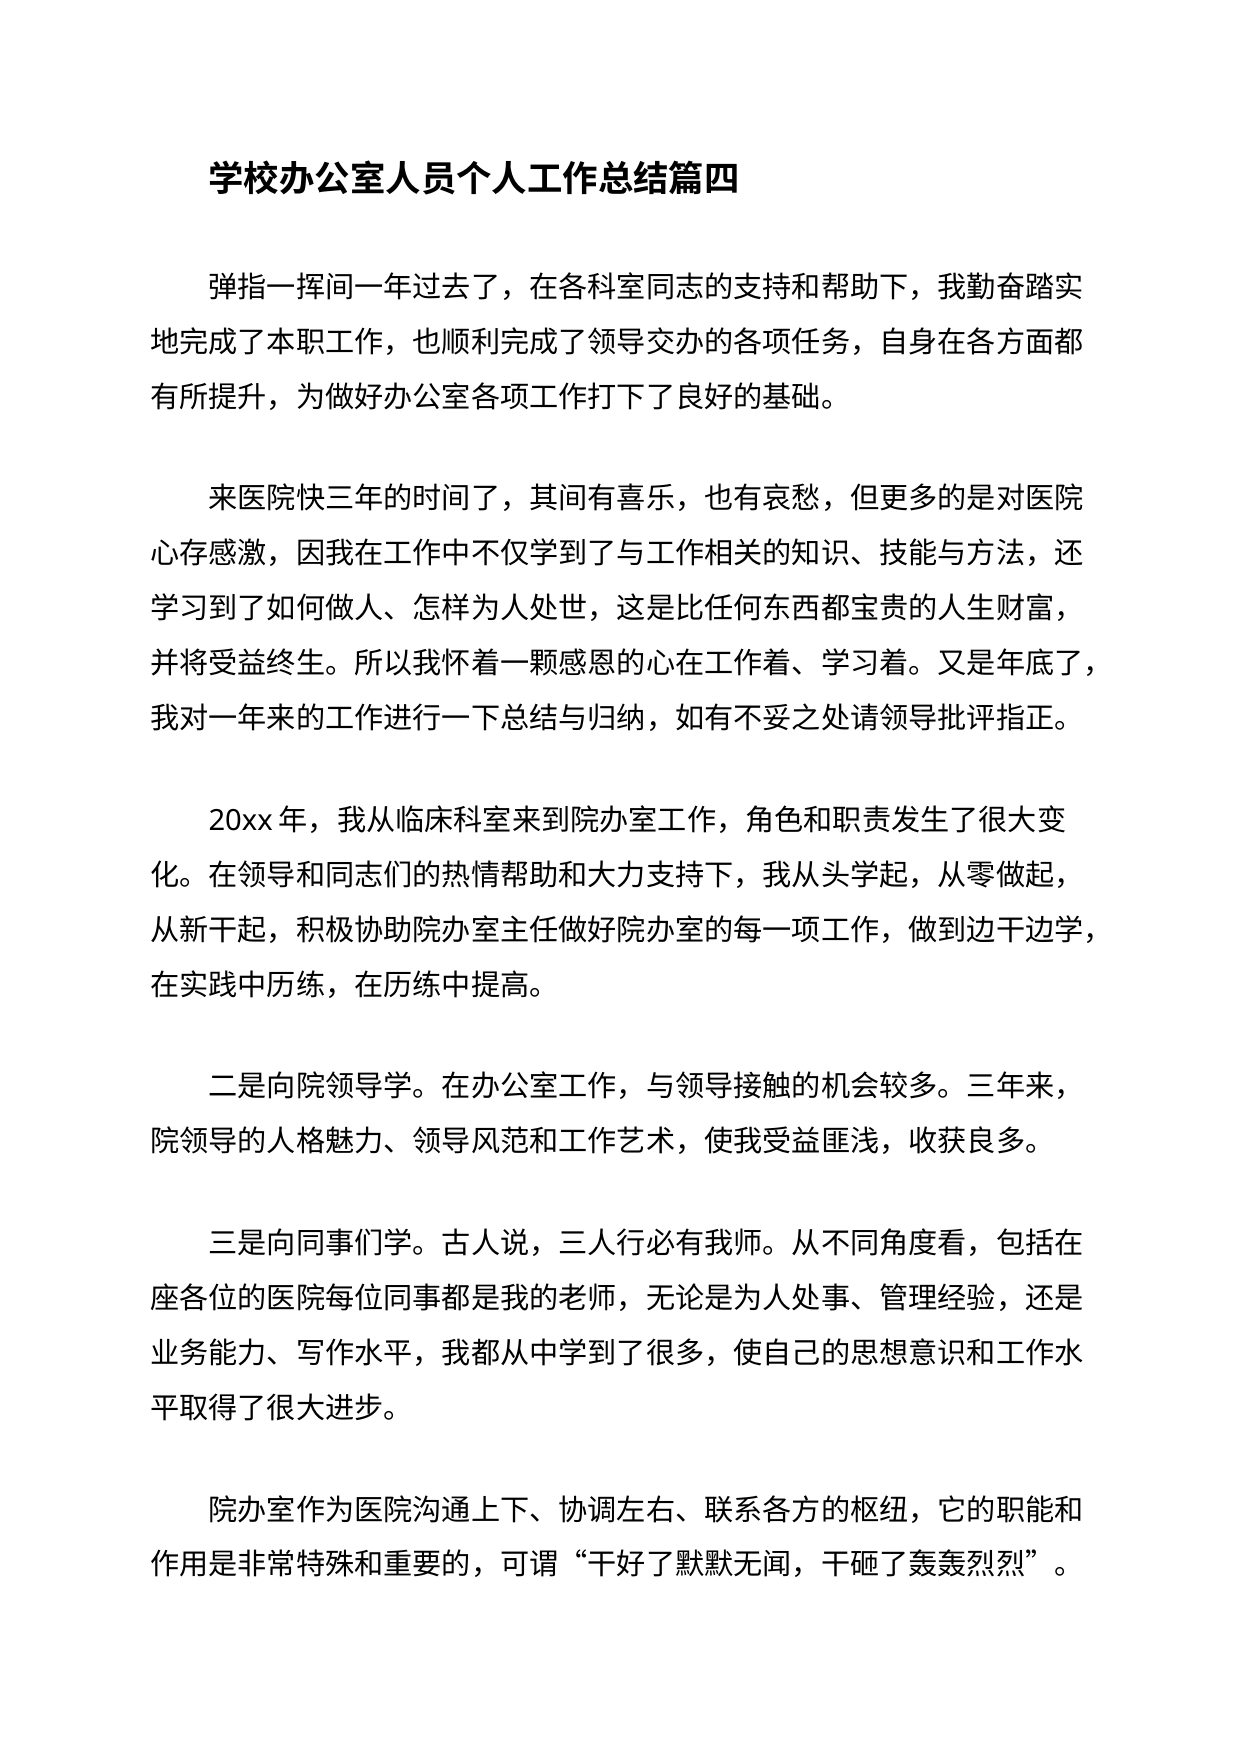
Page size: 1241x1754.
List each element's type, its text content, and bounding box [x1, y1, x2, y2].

text 20xx年，我从临床科室来到院办室工作，角色和职责发生了很大变化。在领导和同志们的热情帮助和大力支持下，我从头学起，从零做起，从新干起，积极协助院办室主任做好院办室的每一项工作，做到边干边学，在实践中历练，在历练中提高。 [150, 796, 1090, 1003]
text 院办室作为医院沟通上下、协调左右、联系各方的枢纽，它的职能和作用是非常特殊和重要的，可谓“干好了默默无闻，干砸了轰轰烈烈”。 [150, 1486, 1090, 1583]
text 来医院快三年的时间了，其间有喜乐，也有哀愁，但更多的是对医院心存感激，因我在工作中不仅学到了与工作相关的知识、技能与方法，还学习到了如何做人、怎样为人处世，这是比任何东西都宝贵的人生财富，并将受益终生。所以我怀着一颗感恩的心在工作着、学习着。又是年底了，我对一年来的工作进行一下总结与归纳，如有不妥之处请领导批评指正。 [150, 475, 1090, 737]
text 学校办公室人员个人工作总结篇四 [150, 150, 1090, 201]
text 二是向院领导学。在办公室工作，与领导接触的机会较多。三年来，院领导的人格魅力、领导风范和工作艺术，使我受益匪浅，收获良多。 [150, 1063, 1090, 1160]
text 弹指一挥间一年过去了，在各科室同志的支持和帮助下，我勤奋踏实地完成了本职工作，也顺利完成了领导交办的各项任务，自身在各方面都有所提升，为做好办公室各项工作打下了良好的基础。 [150, 263, 1090, 416]
text 三是向同事们学。古人说，三人行必有我师。从不同角度看，包括在座各位的医院每位同事都是我的老师，无论是为人处事、管理经验，还是业务能力、写作水平，我都从中学到了很多，使自己的思想意识和工作水平取得了很大进步。 [150, 1219, 1090, 1427]
